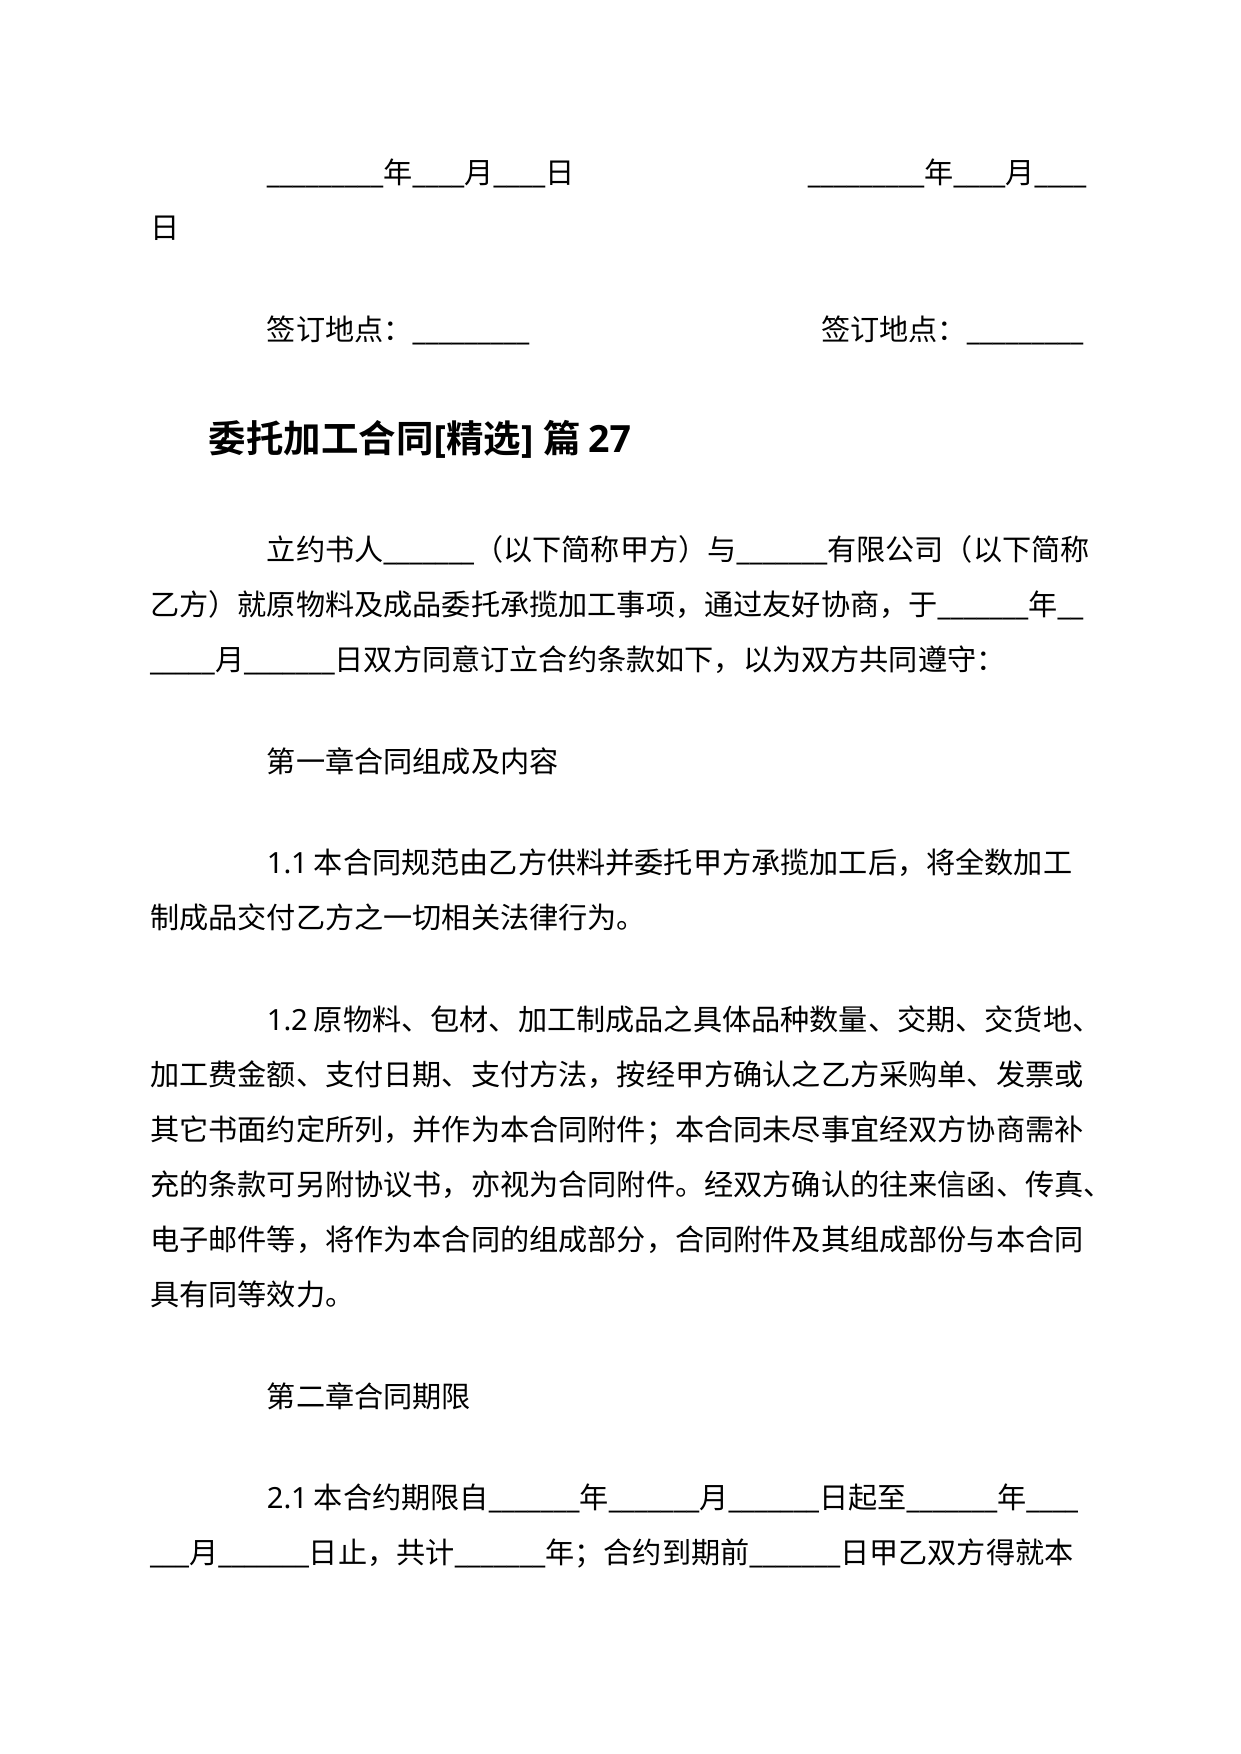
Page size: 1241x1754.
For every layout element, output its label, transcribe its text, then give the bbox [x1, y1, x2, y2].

text 第二章合同期限 [150, 1373, 1090, 1416]
text 立约书人_______（以下简称甲方）与_______有限公司（以下简称乙方）就原物料及成品委托承揽加工事项，通过友好协商，于_______年_______月_______日双方同意订立合约条款如下，以为双方共同遵守： [150, 526, 1090, 679]
text 签订地点：_________ 签订地点：_________ [150, 307, 1090, 349]
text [150, 1475, 1090, 1572]
text 第一章合同组成及内容 [150, 738, 1090, 781]
text 委托加工合同[精选] 篇27 [150, 409, 1090, 463]
text _________年____月____日 _________年____月____日 [150, 150, 1090, 247]
text 1.1本合同规范由乙方供料并委托甲方承揽加工后，将全数加工制成品交付乙方之一切相关法律行为。 [150, 840, 1090, 937]
text 1.2原物料、包材、加工制成品之具体品种数量、交期、交货地、加工费金额、支付日期、支付方法，按经甲方确认之乙方采购单、发票或其它书面约定所列，并作为本合同附件；本合同未尽事宜经双方协商需补充的条款可另附协议书，亦视为合同附件。经双方确认的往来信函、传真、电子邮件等，将作为本合同的组成部分，合同附件及其组成部份与本合同具有同等效力。 [150, 997, 1090, 1314]
